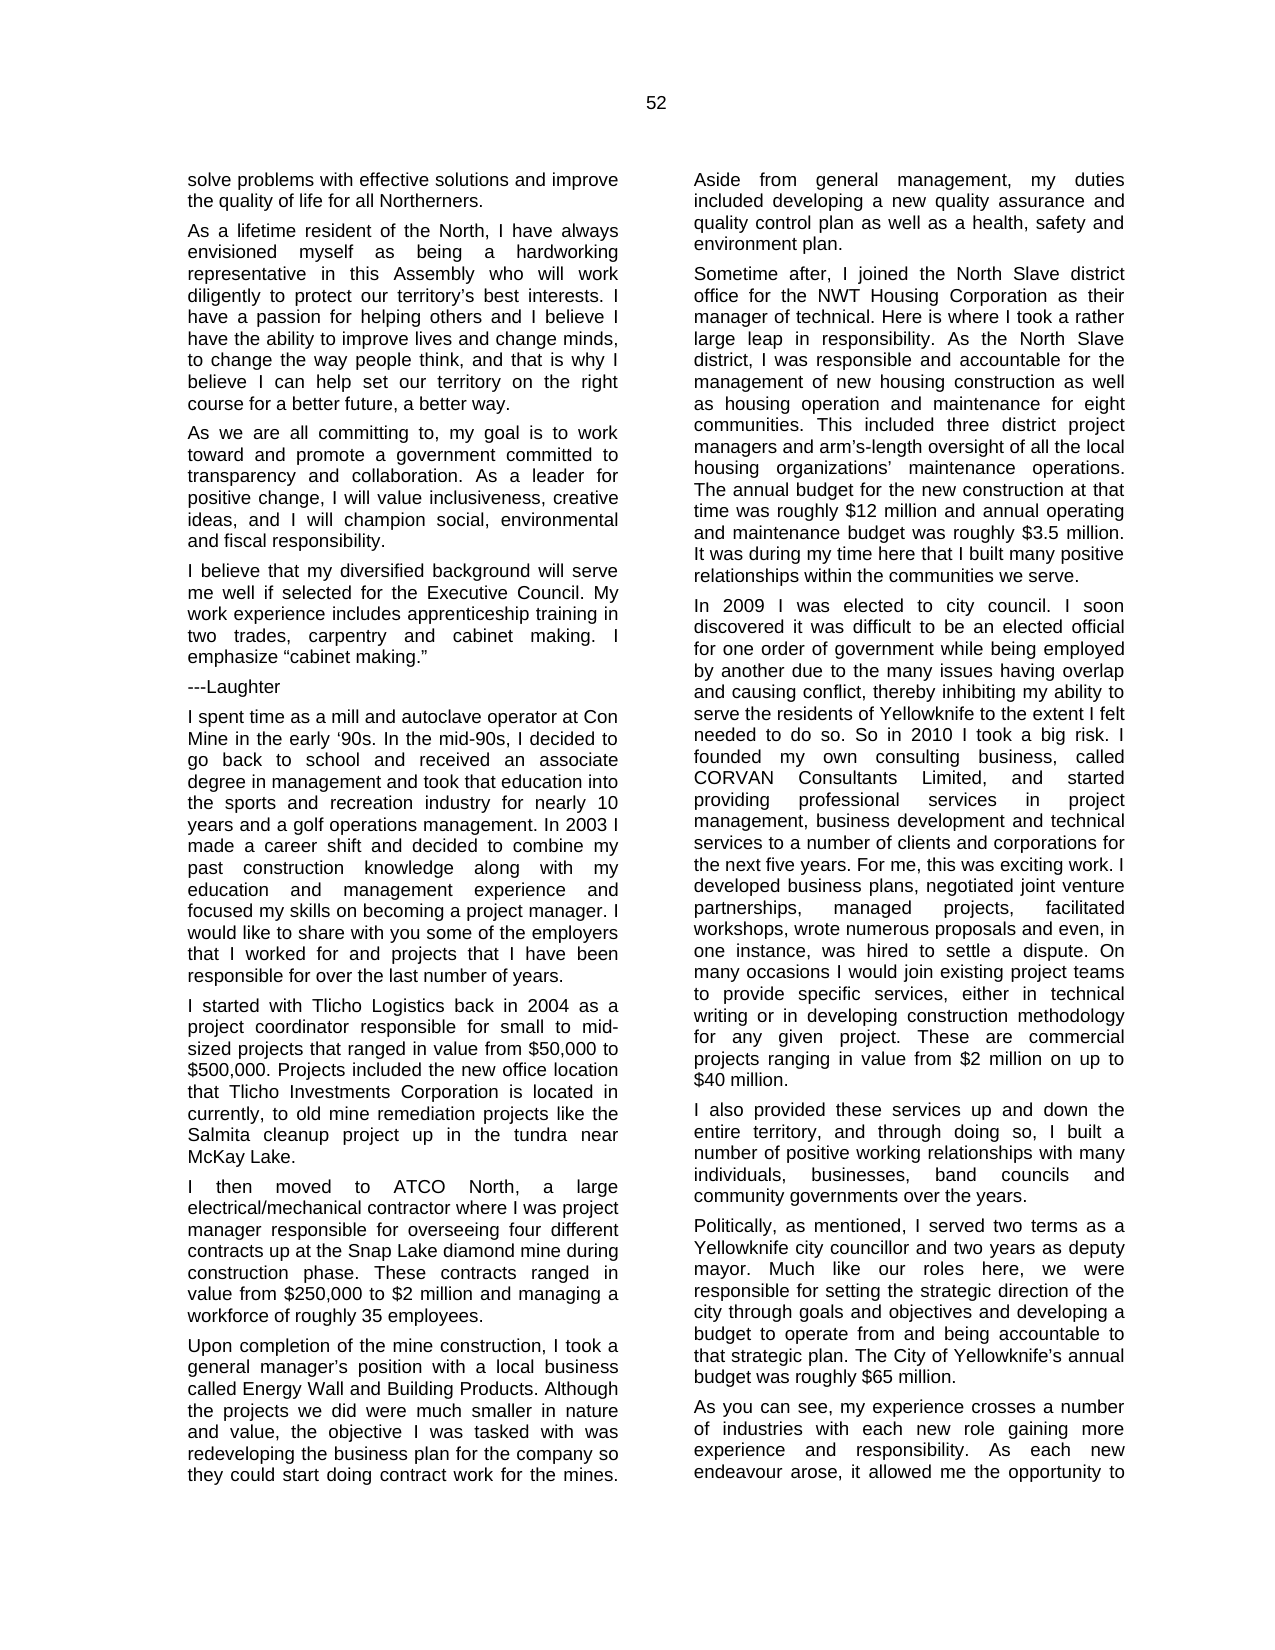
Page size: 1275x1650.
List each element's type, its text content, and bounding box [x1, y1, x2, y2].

text As we are all committing to, my goal is to work toward and promote a government committed to transparency and collaboration. As a leader for positive change, I will value inclusiveness, creative ideas, and I will champion social, environmental and fiscal responsibility. [187, 422, 619, 552]
text I started with Tlicho Logistics back in 2004 as a project coordinator responsible for small to mid-sized projects that ranged in value from $50,000 to $500,000. Projects included the new office location that Tlicho Investments Corporation is located in currently, to old mine remediation projects like the Salmita cleanup project up in the tundra near McKay Lake. [187, 994, 619, 1167]
text I spent time as a mill and autoclave operator at Con Mine in the early ‘90s. In the mid-90s, I decided to go back to school and received an associate degree in management and took that education into the sports and recreation industry for nearly 10 years and a golf operations management. In 2003 I made a career shift and decided to combine my past construction knowledge along with my education and management experience and focused my skills on becoming a project manager. I would like to share with you some of the employers that I worked for and projects that I have been responsible for over the last number of years. [187, 706, 619, 986]
text In 2009 I was elected to city council. I soon discovered it was difficult to be an elected official for one order of government while being employed by another due to the many issues having overlap and causing conflict, thereby inhibiting my ability to serve the residents of Yellowknife to the extent I felt needed to do so. So in 2010 I took a big risk. I founded my own consulting business, called CORVAN Consultants Limited, and started providing professional services in project management, business development and technical services to a number of clients and corporations for the next five years. For me, this was exciting work. I developed business plans, negotiated joint venture partnerships, managed projects, facilitated workshops, wrote numerous proposals and even, in one instance, was hired to settle a dispute. On many occasions I would join existing project teams to provide specific services, either in technical writing or in developing construction methodology for any given project. These are commercial projects ranging in value from $2 million on up to $40 million. [694, 595, 1125, 1091]
text ---Laughter [187, 676, 619, 698]
text I then moved to ATCO North, a large electrical/mechanical contractor where I was project manager responsible for overseeing four different contracts up at the Snap Lake diamond mine during construction phase. These contracts ranged in value from $250,000 to $2 million and managing a workforce of roughly 35 employees. [187, 1175, 619, 1326]
text I also provided these services up and down the entire territory, and through doing so, I built a number of positive working relationships with many individuals, businesses, band councils and community governments over the years. [694, 1099, 1125, 1207]
text I believe that my diversified background will serve me well if selected for the Executive Council. My work experience includes apprenticeship training in two trades, carpentry and cabinet making. I emphasize “cabinet making.” [187, 560, 619, 668]
text As a lifetime resident of the North, I have always envisioned myself as being a hardworking representative in this Assembly who will work diligently to protect our territory’s best interests. I have a passion for helping others and I believe I have the ability to improve lives and change minds, to change the way people think, and that is why I believe I can help set our territory on the right course for a better future, a better way. [187, 220, 619, 414]
text Upon completion of the mine construction, I took a general manager’s position with a local business called Energy Wall and Building Products. Although the projects we did were much smaller in nature and value, the objective I was tasked with was redeveloping the business plan for the company so they could start doing contract work for the mines. Aside from general management, my duties included developing a new quality assurance and quality control plan as well as a health, safety and environment plan. [187, 1335, 619, 1486]
text Upon completion of the mine construction, I took a general manager’s position with a local business called Energy Wall and Building Products. Although the projects we did were much smaller in nature and value, the objective I was tasked with was redeveloping the business plan for the company so they could start doing contract work for the mines. Aside from general management, my duties included developing a new quality assurance and quality control plan as well as a health, safety and environment plan. [694, 168, 1125, 254]
text Sometime after, I joined the North Slave district office for the NWT Housing Corporation as their manager of technical. Here is where I took a rather large leap in responsibility. As the North Slave district, I was responsible and accountable for the management of new housing construction as well as housing operation and maintenance for eight communities. This included three district project managers and arm’s-length oversight of all the local housing organizations’ maintenance operations. The annual budget for the new construction at that time was roughly $12 million and annual operating and maintenance budget was roughly $3.5 million. It was during my time here that I built many positive relationships within the communities we serve. [694, 263, 1125, 586]
text Politically, as mentioned, I served two terms as a Yellowknife city councillor and two years as deputy mayor. Much like our roles here, we were responsible for setting the strategic direction of the city through goals and objectives and developing a budget to operate from and being accountable to that strategic plan. The City of Yellowknife’s annual budget was roughly $65 million. [694, 1215, 1125, 1388]
